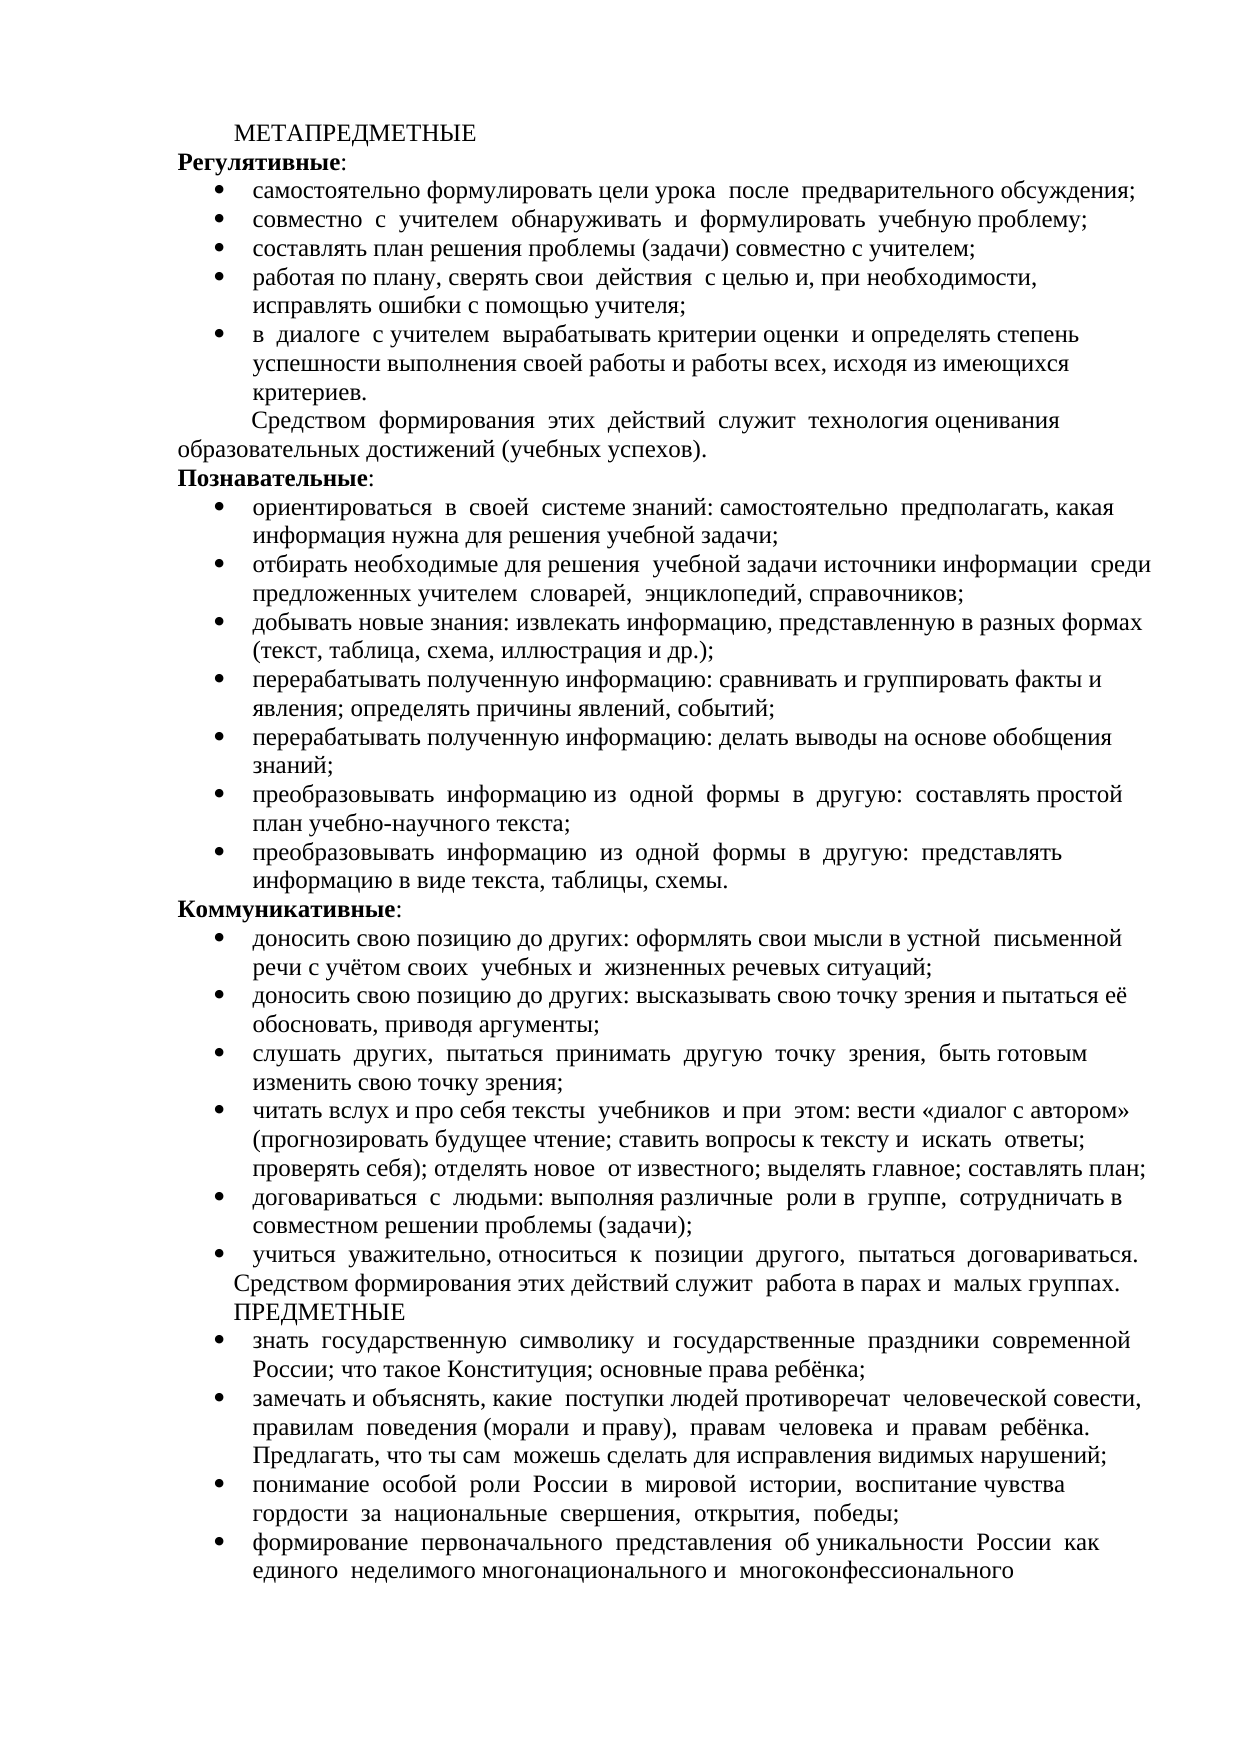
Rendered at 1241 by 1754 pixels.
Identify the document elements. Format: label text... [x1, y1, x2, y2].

list замечать и объяснять, какие поступки людей противоречат человеческой совести, правилам поведения (морали и праву), правам человека и правам ребёнка. Предлагать, что ты сам можешь сделать для исправления видимых нарушений; [215, 1383, 1152, 1469]
text Регулятивные: [177, 147, 1152, 176]
list в диалоге с учителем вырабатывать критерии оценки и определять степень успешности выполнения своей работы и работы всех, исходя из имеющихся критериев. [215, 319, 1152, 406]
list договариваться с людьми: выполняя различные роли в группе, сотрудничать в совместном решении проблемы (задачи); [215, 1182, 1152, 1239]
list доносить свою позицию до других: высказывать свою точку зрения и пытаться её обосновать, приводя аргументы; [215, 981, 1152, 1038]
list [215, 1527, 1152, 1584]
list добывать новые знания: извлекать информацию, представленную в разных формах (текст, таблица, схема, иллюстрация и др.); [215, 607, 1152, 664]
list понимание особой роли России в мировой истории, воспитание чувства гордости за национальные свершения, открытия, победы; [215, 1469, 1152, 1527]
text МЕТАПРЕДМЕТНЫЕ [177, 118, 1152, 147]
list знать государственную символику и государственные праздники современной России; что такое Конституция; основные права ребёнка; [215, 1326, 1152, 1383]
list работая по плану, сверять свои действия с целью и, при необходимости, исправлять ошибки с помощью учителя; [215, 262, 1152, 319]
list ориентироваться в своей системе знаний: самостоятельно предполагать, какая информация нужна для решения учебной задачи; [215, 492, 1152, 549]
list преобразовывать информацию из одной формы в другую: составлять простой план учебно-научного текста; [215, 779, 1152, 837]
list перерабатывать полученную информацию: делать выводы на основе обобщения знаний; [215, 722, 1152, 779]
list доносить свою позицию до других: оформлять свои мысли в устной письменной речи с учётом своих учебных и жизненных речевых ситуаций; [215, 923, 1152, 981]
list составлять план решения проблемы (задачи) совместно с учителем; [215, 233, 1152, 262]
text Средством формирования этих действий служит работа в парах и малых группах. [177, 1268, 1152, 1297]
text ПРЕДМЕТНЫЕ [177, 1297, 1152, 1326]
list читать вслух и про себя тексты учебников и при этом: вести «диалог с автором» (прогнозировать будущее чтение; ставить вопросы к тексту и искать ответы; проверять себя); отделять новое от известного; выделять главное; составлять план; [215, 1096, 1152, 1182]
list самостоятельно формулировать цели урока после предварительного обсуждения; [215, 176, 1152, 204]
list учиться уважительно, относиться к позиции другого, пытаться договариваться. [215, 1239, 1152, 1268]
text Средством формирования этих действий служит технология оценивания образовательных достижений (учебных успехов). [177, 406, 1152, 463]
list слушать других, пытаться принимать другую точку зрения, быть готовым изменить свою точку зрения; [215, 1038, 1152, 1096]
list перерабатывать полученную информацию: сравнивать и группировать факты и явления; определять причины явлений, событий; [215, 664, 1152, 722]
list отбирать необходимые для решения учебной задачи источники информации среди предложенных учителем словарей, энциклопедий, справочников; [215, 549, 1152, 607]
list совместно с учителем обнаруживать и формулировать учебную проблему; [215, 204, 1152, 233]
text Познавательные: [177, 463, 1152, 492]
text Коммуникативные: [177, 894, 1152, 923]
list преобразовывать информацию из одной формы в другую: представлять информацию в виде текста, таблицы, схемы. [215, 837, 1152, 894]
